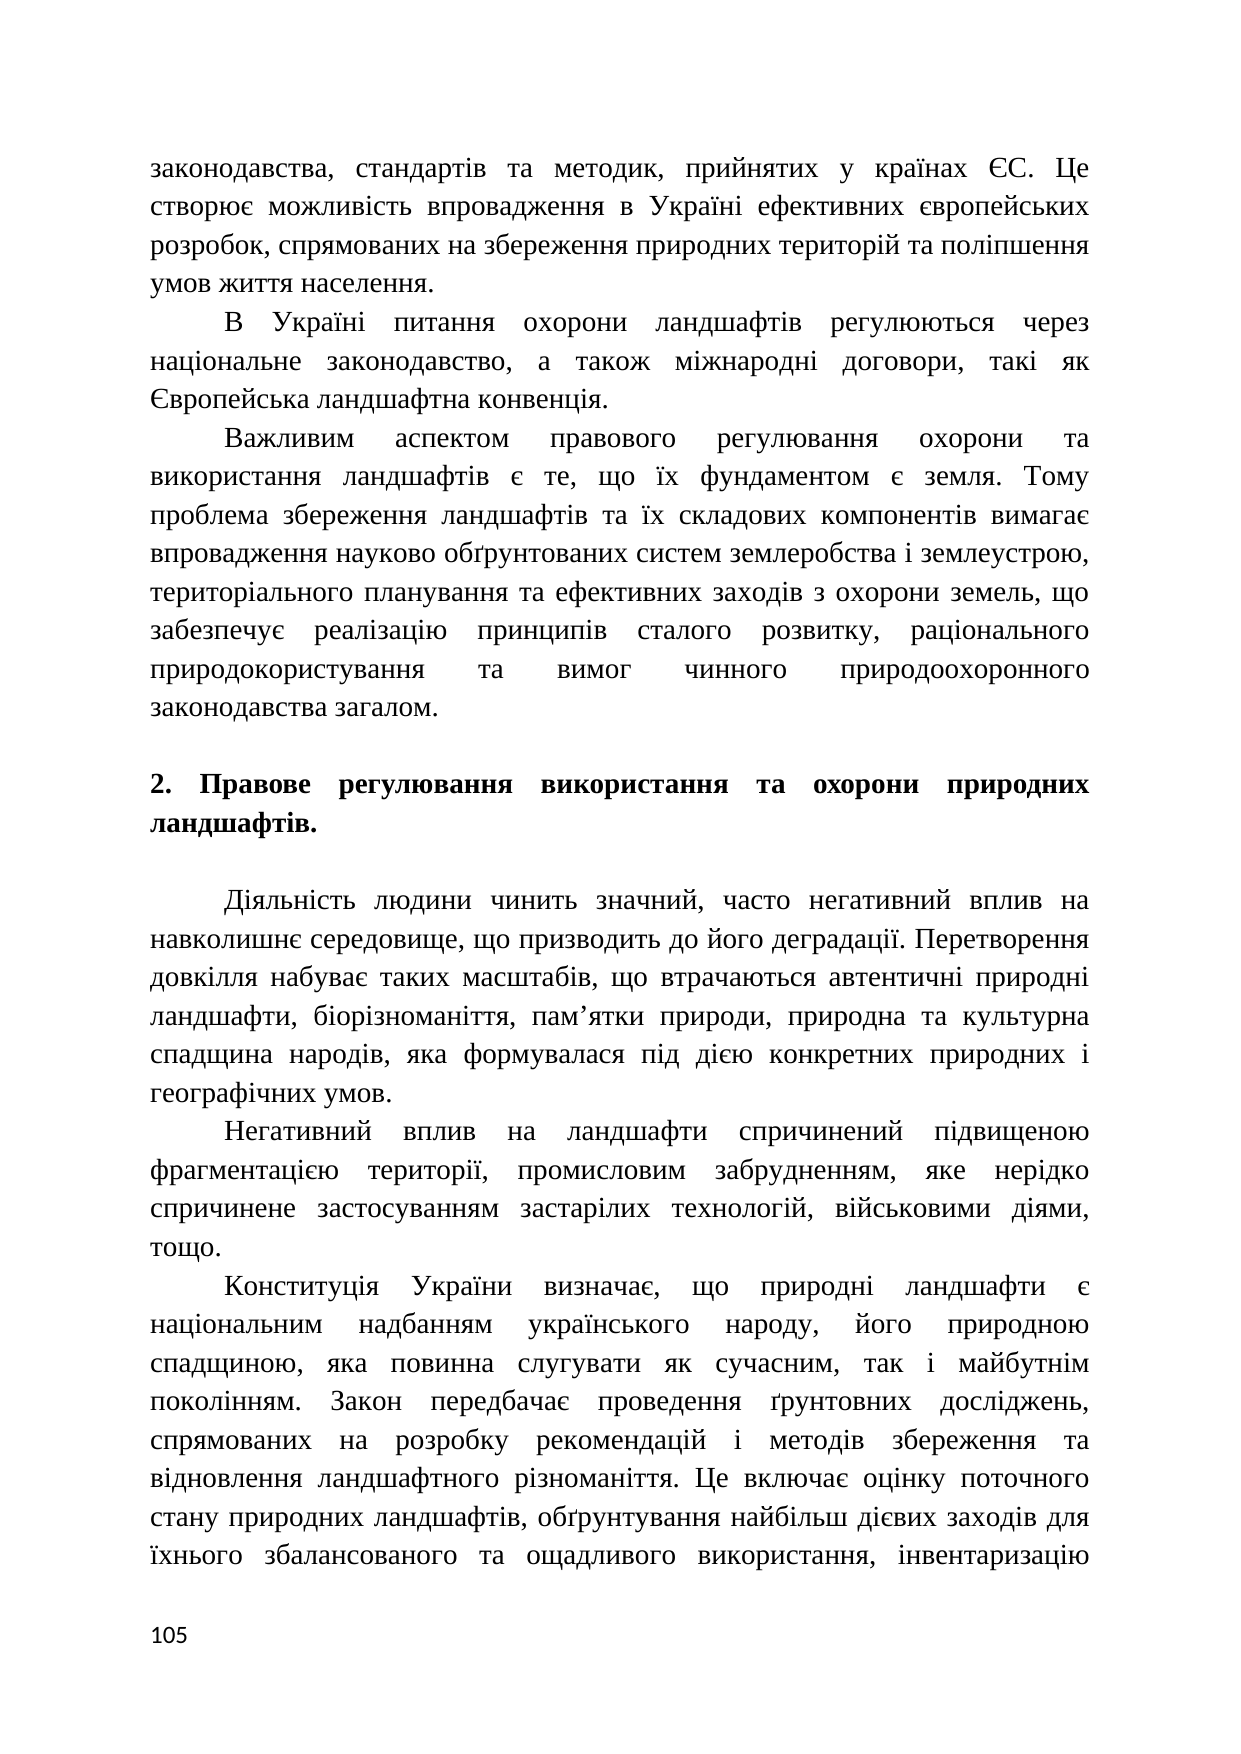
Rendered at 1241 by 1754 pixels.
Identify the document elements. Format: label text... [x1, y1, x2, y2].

text В Україні питання охорони ландшафтів регулюються через національне законодавство, а також міжнародні договори, такі як Європейська ландшафтна конвенція. [150, 304, 1090, 415]
text Негативний вплив на ландшафти спричинений підвищеною фрагментацією території, промисловим забрудненням, яке нерідко спричинене застосуванням застарілих технологій, військовими діями, тощо. [150, 1113, 1090, 1263]
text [150, 150, 1090, 299]
text Важливим аспектом правового регулювання охорони та використання ландшафтів є те, що їх фундаментом є земля. Тому проблема збереження ландшафтів та їх складових компонентів вимагає впровадження науково обґрунтованих систем землеробства і землеустрою, територіального планування та ефективних заходів з охорони земель, що забезпечує реалізацію принципів сталого розвитку, раціонального природокористування та вимог чинного природоохоронного законодавства загалом. [150, 420, 1090, 723]
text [150, 1268, 1090, 1571]
text Діяльність людини чинить значний, часто негативний вплив на навколишнє середовище, що призводить до його деградації. Перетворення довкілля набуває таких масштабів, що втрачаються автентичні природні ландшафти, біорізноманіття, пам’ятки природи, природна та культурна спадщина народів, яка формувалася під дією конкретних природних і географічних умов. [150, 882, 1090, 1108]
text 2. Правове регулювання використання та охорони природних ландшафтів. [150, 767, 1090, 839]
